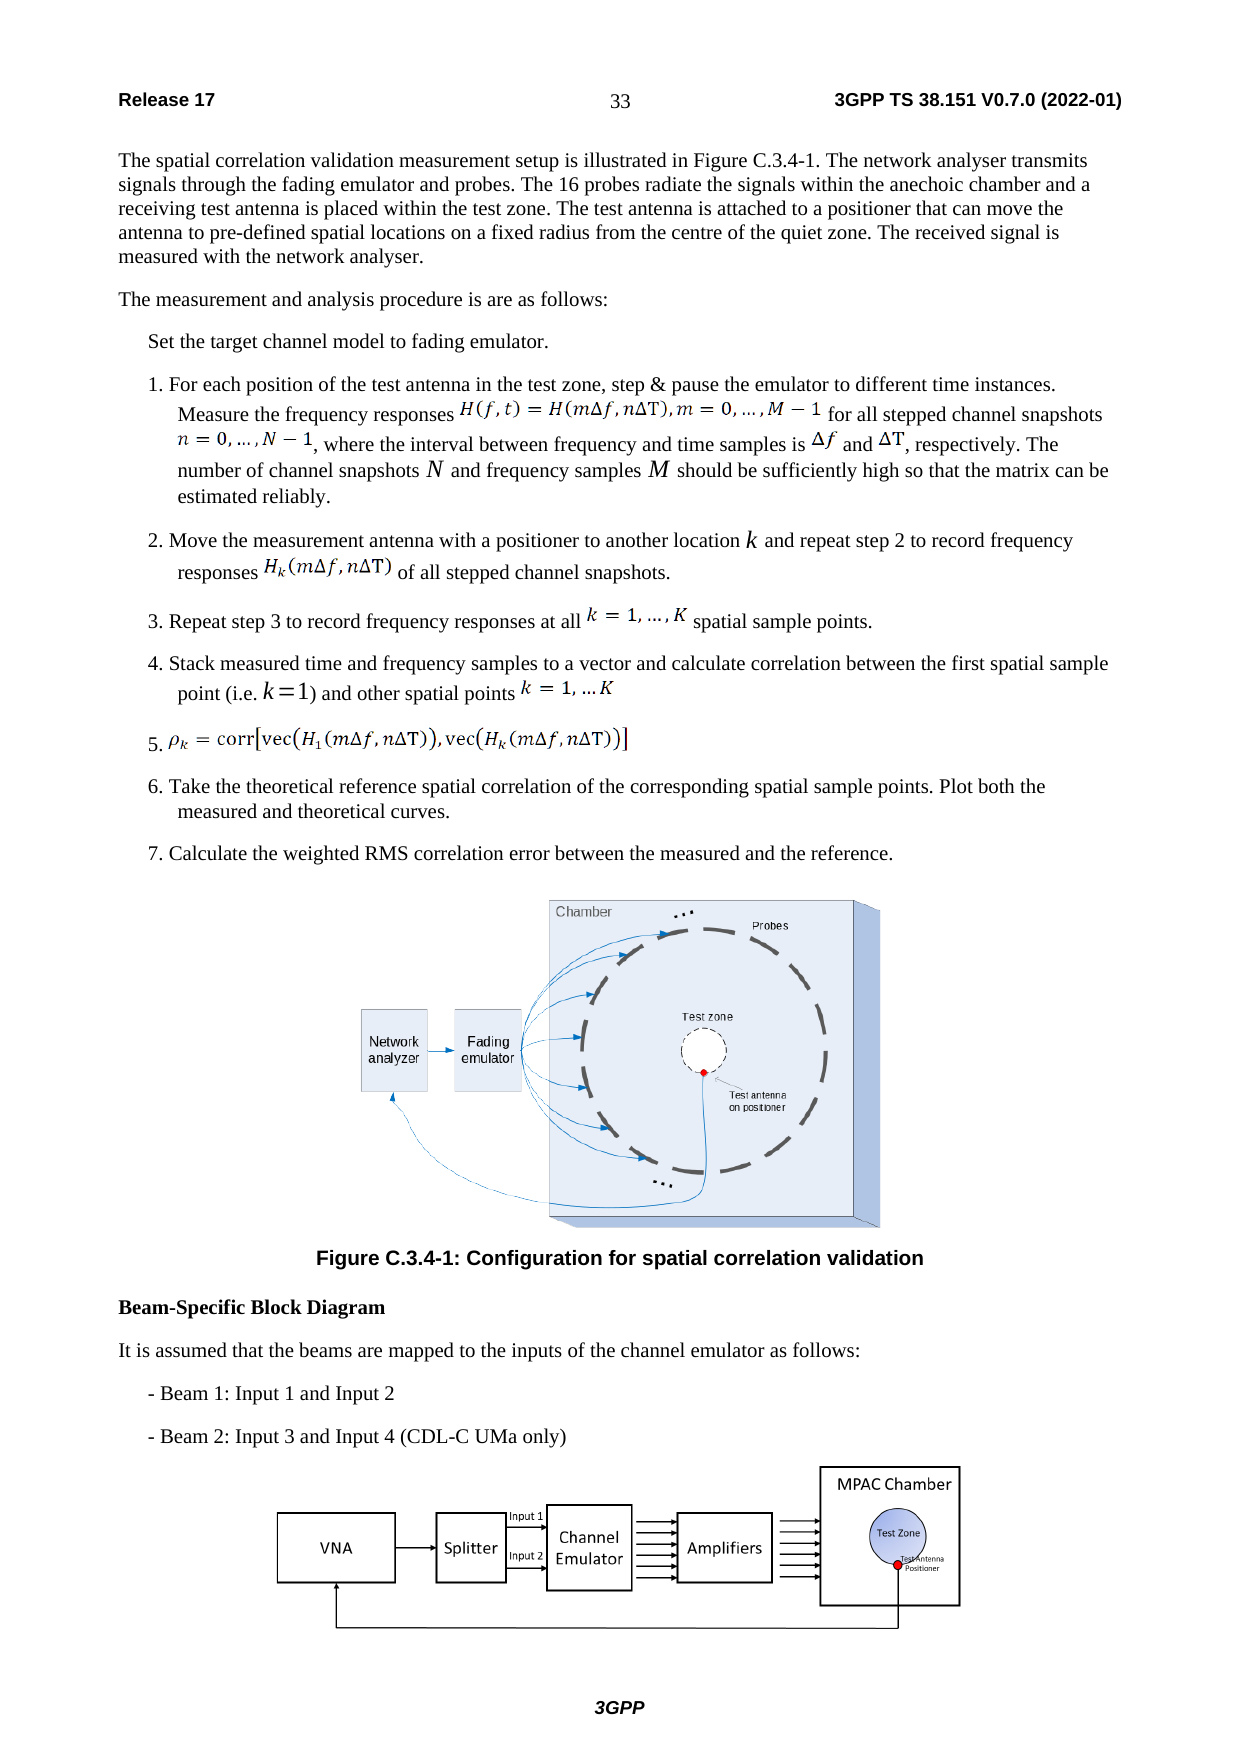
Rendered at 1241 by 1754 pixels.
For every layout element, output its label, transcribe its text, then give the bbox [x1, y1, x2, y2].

text The spatial correlation validation measurement setup is illustrated in Figure C.3.4-1. The network analyser transmits signals through the fading emulator and probes. The 16 probes radiate the signals within the anechoic chamber and a receiving test antenna is placed within the test zone. The test antenna is attached to a positioner that can move the antenna to pre-defined spatial locations on a fixed radius from the centre of the quiet zone. The received signal is measured with the network analyser. [118, 147, 1122, 268]
picture [520, 675, 615, 701]
picture [586, 602, 688, 628]
picture [811, 426, 838, 452]
picture [276, 1466, 964, 1629]
text Set the target channel model to fading emulator. [148, 329, 1122, 353]
picture [168, 725, 629, 751]
text 7. Calculate the weighted RMS correlation error between the measured and the reference. [148, 841, 1122, 865]
text 6. Take the theoretical reference spatial correlation of the corresponding spatial sample points. Plot both the measured and theoretical curves. [148, 774, 1122, 823]
text The measurement and analysis procedure as follows: [118, 287, 1122, 311]
text 1. For each position of the test antenna in the test zone, step & pause the emulator to different time instances. Measure the frequency responses for all stepped channel snapshots , where the interval between frequency and time samples is and , respectively. The number of channel snapshots and frequency samples should be sufficiently high so that the matrix can be estimated reliably. [148, 372, 1122, 508]
text 2. Move the measurement antenna with a positioner to another location and repeat step 2 to record frequency responses of all stepped channel snapshots. [148, 526, 1122, 584]
picture [263, 553, 392, 580]
picture [878, 426, 905, 452]
text Figure C.3.4-1: Configuration for spatial correlation validation [118, 1246, 1122, 1270]
picture [459, 396, 822, 422]
text 4. Stack measured time and frequency samples to a vector and calculate correlation between the first spatial sample point (i.e. ) and other spatial points [148, 651, 1122, 707]
text 3. Repeat step 3 to record frequency responses at all spatial sample points. [148, 603, 1122, 633]
picture [177, 426, 313, 452]
